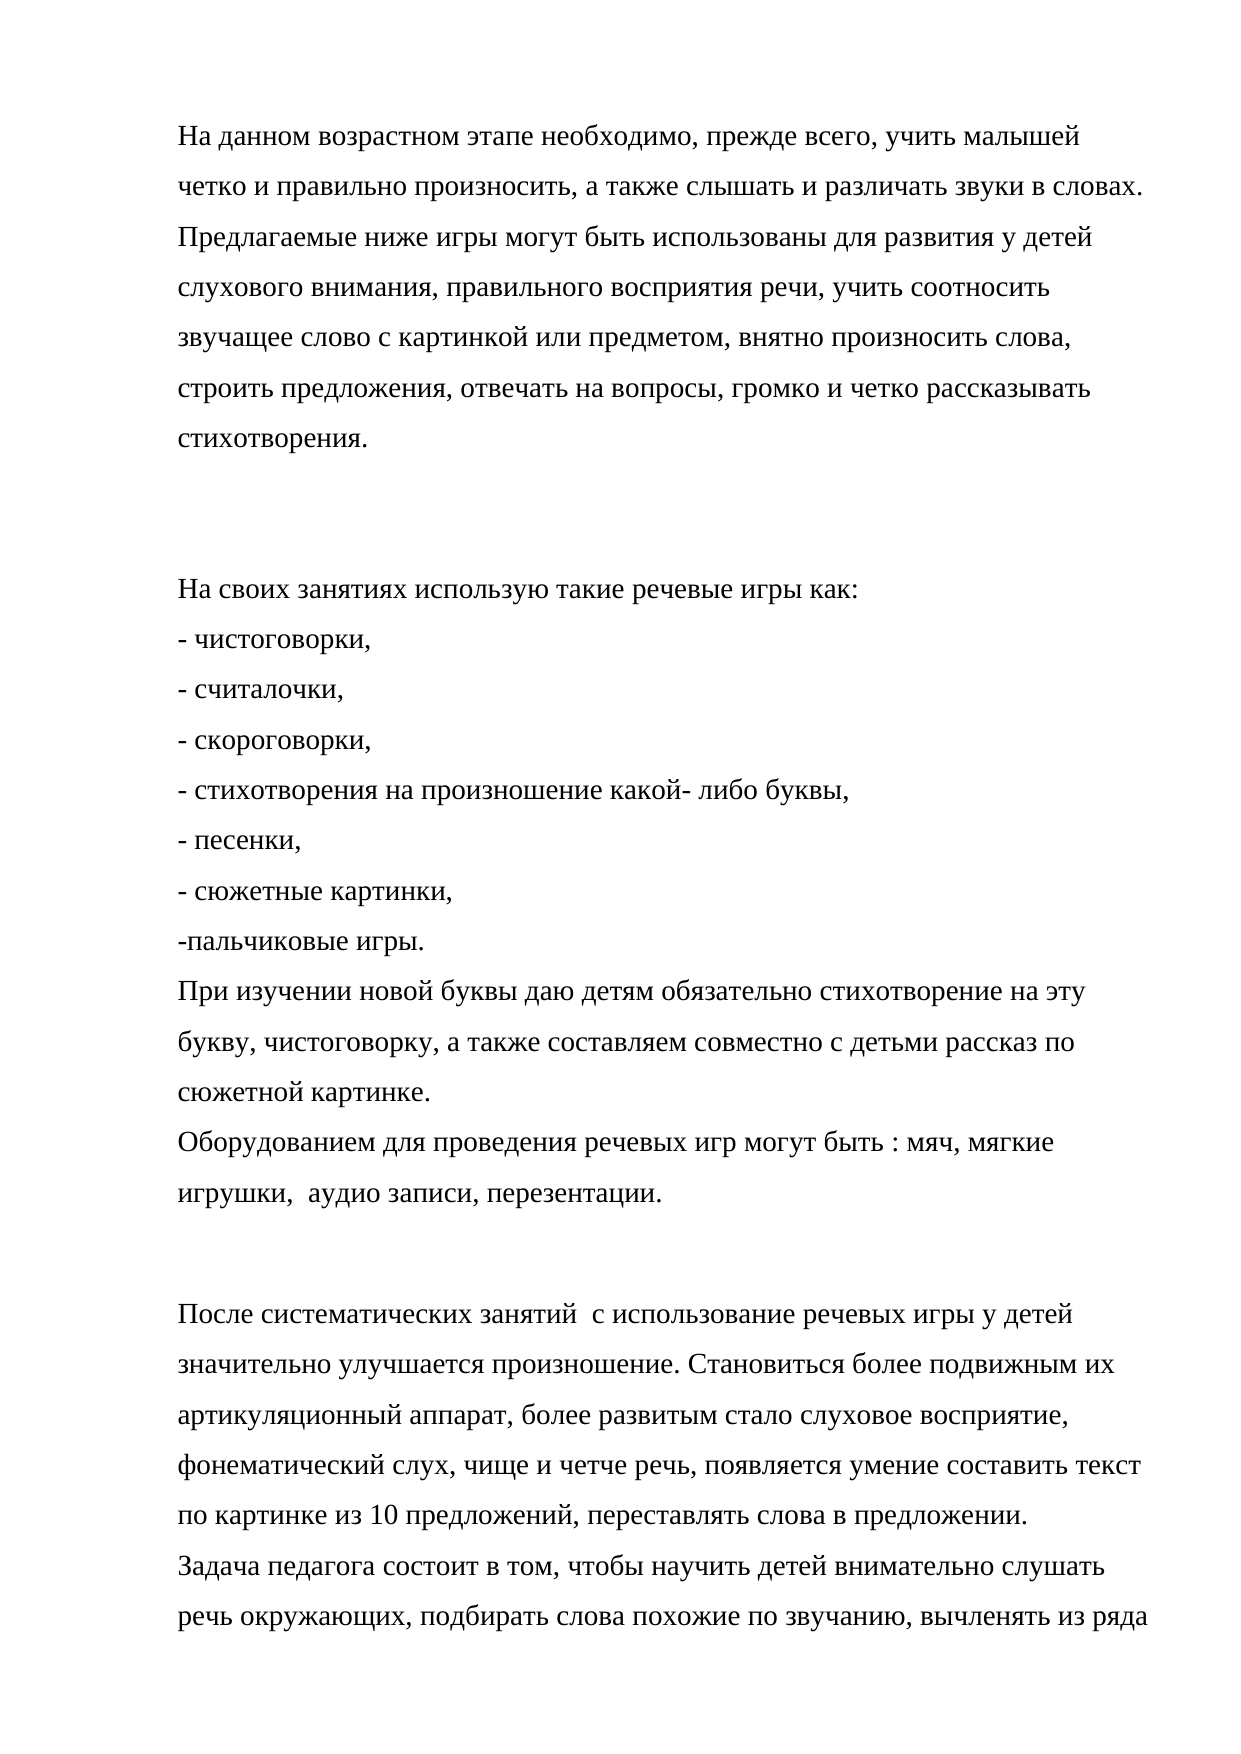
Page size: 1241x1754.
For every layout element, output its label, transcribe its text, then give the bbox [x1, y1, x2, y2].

text -пальчиковые игры. [177, 923, 1152, 957]
text - чистоговорки, [177, 621, 1152, 655]
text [177, 118, 1152, 604]
text При изучении новой буквы даю детям обязательно стихотворение на эту букву, чистоговорку, а также составляем совместно с детьми рассказ по сюжетной картинке. [177, 973, 1152, 1108]
text Оборудованием для проведения речевых игр могут быть : мяч, мягкие игрушки, аудио записи, перезентации. [177, 1124, 1152, 1208]
text - скороговорки, [177, 722, 1152, 755]
text - стихотворения на произношение какой- либо буквы, [177, 772, 1152, 806]
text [177, 1296, 1152, 1632]
text - сюжетные картинки, [177, 873, 1152, 906]
text - считалочки, [177, 672, 1152, 705]
text - песенки, [177, 822, 1152, 856]
